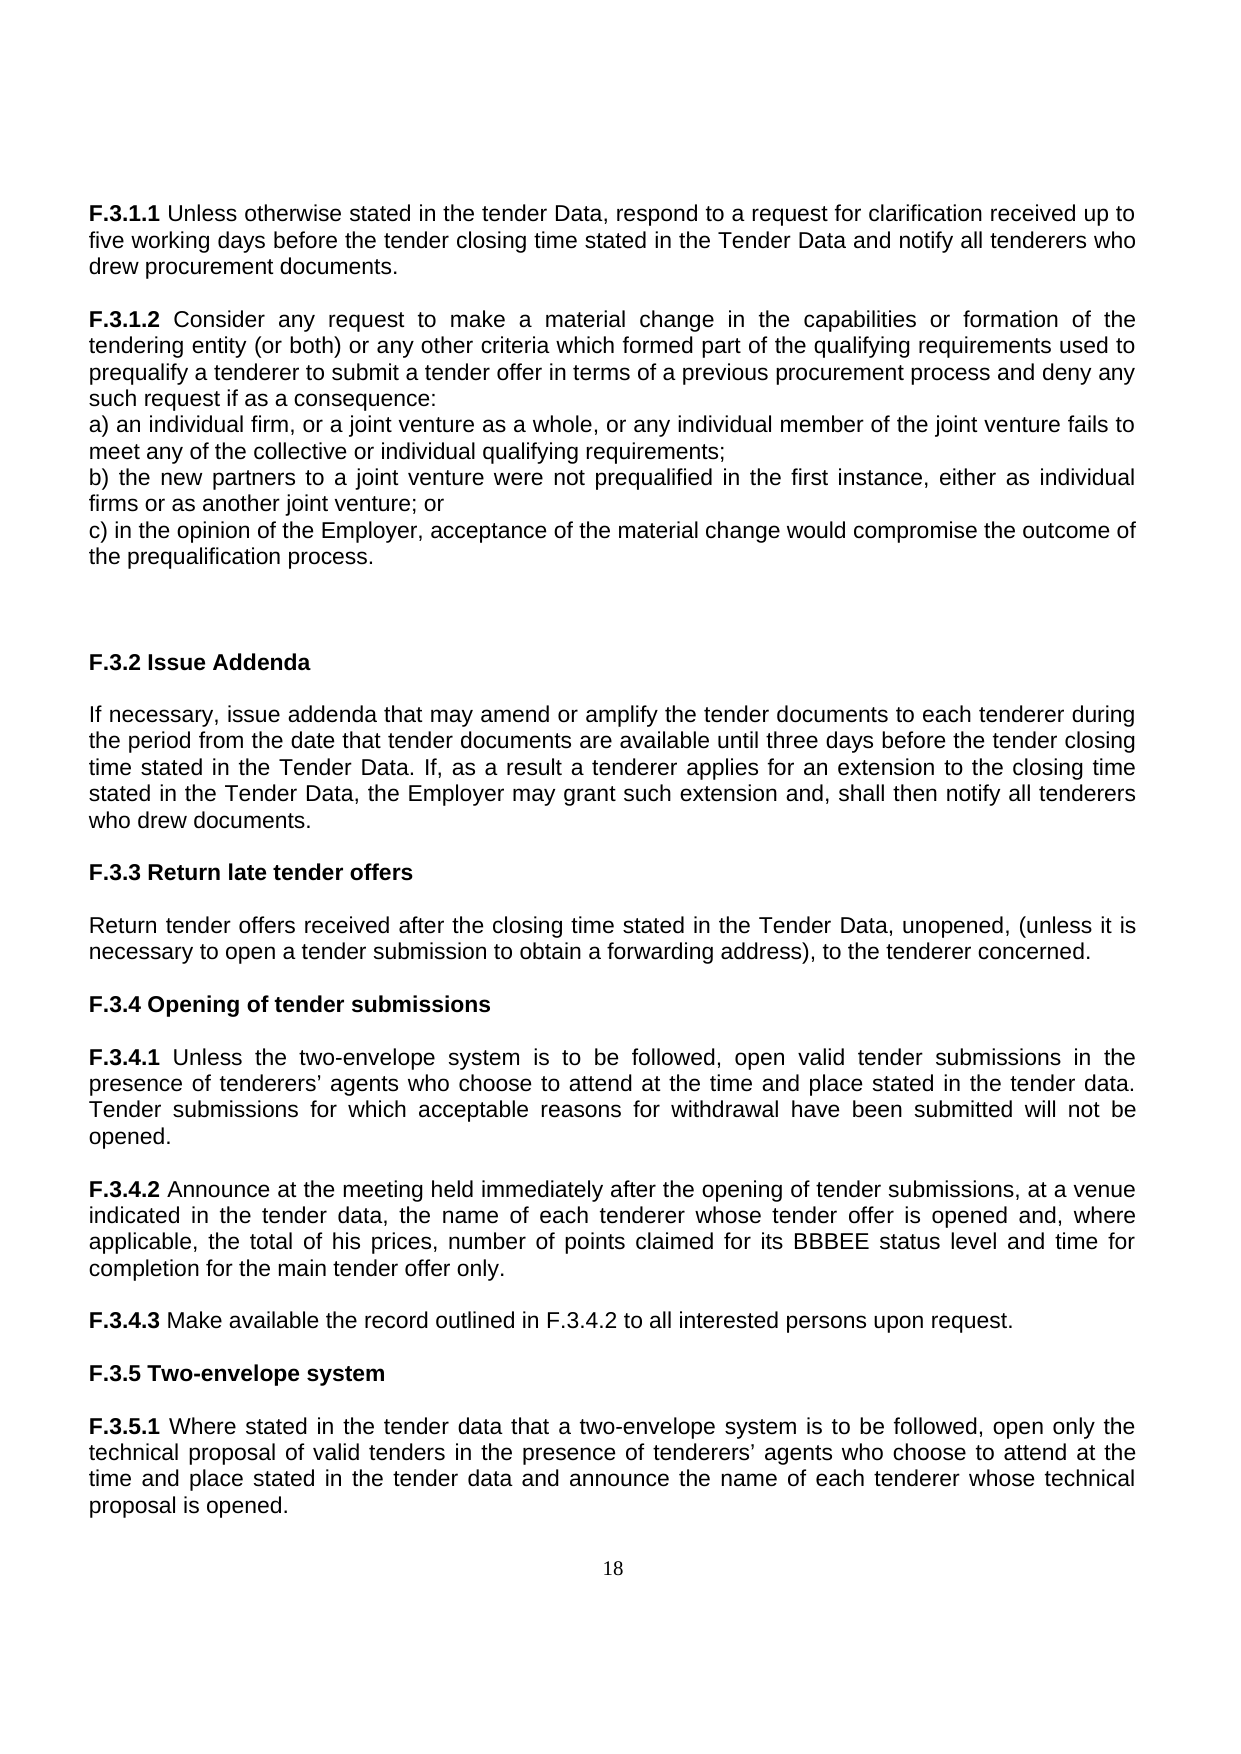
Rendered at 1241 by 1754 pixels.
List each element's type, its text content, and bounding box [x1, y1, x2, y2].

text a) an individual firm, or a joint venture as a whole, or any individual member of the joint venture fails to meet any of the collective or individual qualifying requirements; [89, 411, 1137, 464]
text F.3.4.3 Make available the record outlined in F.3.4.2 to all interested persons upon request. [89, 1307, 1137, 1334]
text F.3.3 Return late tender offers [89, 859, 1137, 886]
text F.3.4.1 Unless the two-envelope system is to be followed, open valid tender submissions in the presence of tenderers’ agents who choose to attend at the time and place stated in the tender data. Tender submissions for which acceptable reasons for withdrawal have been submitted will not be opened. [89, 1044, 1137, 1149]
text F.3.1.1 Unless otherwise stated in the tender Data, respond to a request for clarification received up to five working days before the tender closing time stated in the Tender Data and notify all tenderers who drew procurement documents. [89, 200, 1137, 279]
text F.3.4.2 Announce at the meeting held immediately after the opening of tender submissions, at a venue indicated in the tender data, the name of each tenderer whose tender offer is opened and, where applicable, the total of his prices, number of points claimed for its BBBEE status level and time for completion for the main tender offer only. [89, 1176, 1137, 1281]
text F.3.1.2 Consider any request to make a material change in the capabilities or formation of the tendering entity (or both) or any other criteria which formed part of the qualifying requirements used to prequalify a tenderer to submit a tender offer in terms of a previous procurement process and deny any such request if as a consequence: [89, 306, 1137, 411]
text c) in the opinion of the Employer, acceptance of the material change would compromise the outcome of the prequalification process. [89, 517, 1137, 569]
text F.3.2 Issue Addenda [89, 648, 1137, 675]
text F.3.5 Two-envelope system [89, 1360, 1137, 1386]
text If necessary, issue addenda that may amend or amplify the tender documents to each tenderer during the period from the date that tender documents are available until three days before the tender closing time stated in the Tender Data. If, as a result a tenderer applies for an extension to the closing time stated in the Tender Data, the Employer may grant such extension and, shall then notify all tenderers who drew documents. [89, 701, 1137, 833]
text F.3.4 Opening of tender submissions [89, 991, 1137, 1017]
text F.3.5.1 Where stated in the tender data that a two-envelope system is to be followed, open only the technical proposal of valid tenders in the presence of tenderers’ agents who choose to attend at the time and place stated in the tender data and announce the name of each tenderer whose technical proposal is opened. [89, 1413, 1137, 1518]
text Return tender offers received after the closing time stated in the Tender Data, unopened, (unless it is necessary to open a tender submission to obtain a forwarding address), to the tenderer concerned. [89, 912, 1137, 965]
text b) the new partners to a joint venture were not prequalified in the first instance, either as individual firms or as another joint venture; or [89, 464, 1137, 517]
